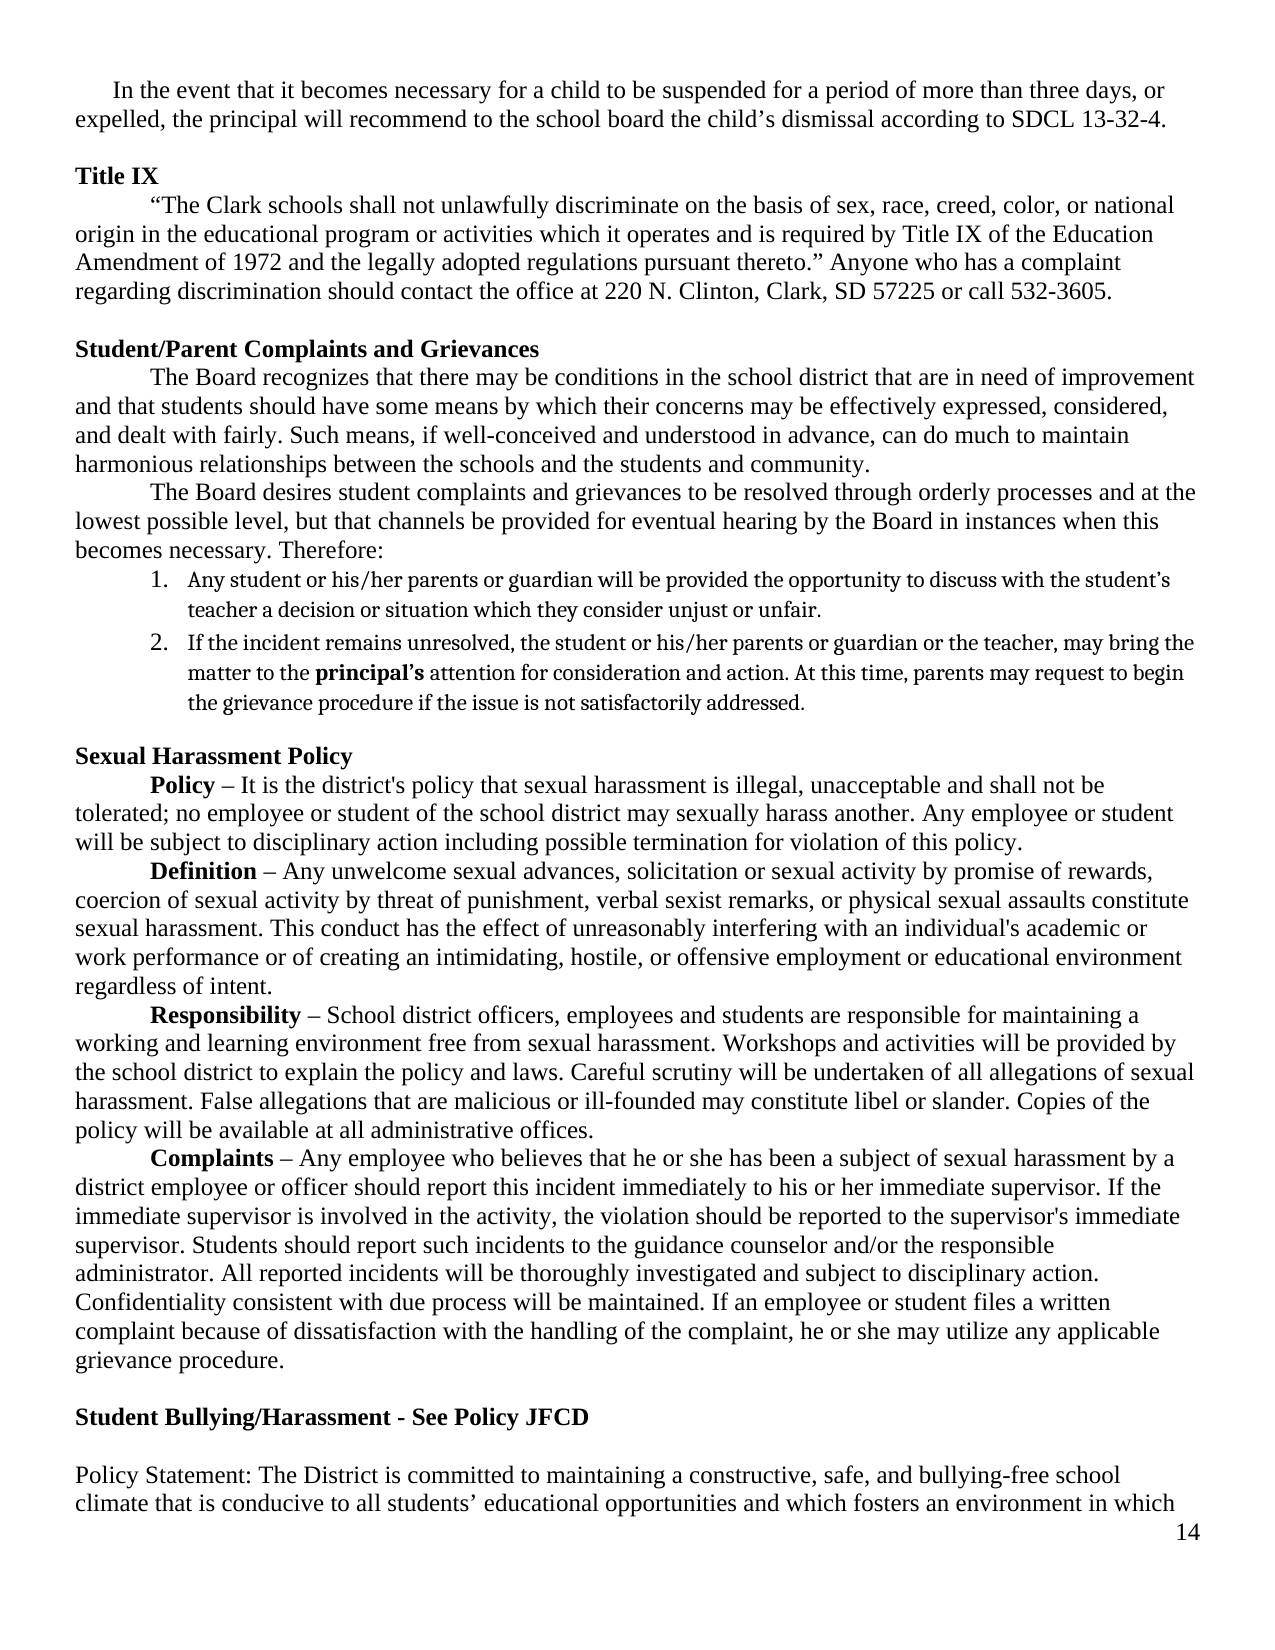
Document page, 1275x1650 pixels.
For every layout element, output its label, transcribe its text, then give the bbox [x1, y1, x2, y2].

text The Board desires student complaints and grievances to be resolved through orderly processes and at the lowest possible level, but that channels be provided for eventual hearing by the Board in instances when this becomes necessary. Therefore: [75, 477, 1200, 564]
text Title IX [75, 161, 1200, 190]
list If the incident remains unresolved, the student or his/her parents or guardian or the teacher, may bring the matter to the principal’s attention for consideration and action. At this time, parents may request to begin the grievance procedure if the issue is not satisfactorily addressed. [150, 627, 1200, 716]
text Complaints – Any employee who believes that he or she has been a subject of sexual harassment by a district employee or officer should report this incident immediately to his or her immediate supervisor. If the immediate supervisor is involved in the activity, the violation should be reported to the supervisor's immediate supervisor. Students should report such incidents to the guidance counselor and/or the responsible administrator. All reported incidents will be thoroughly investigated and subject to disciplinary action. Confidentiality consistent with due process will be maintained. If an employee or student files a written complaint because of dissatisfaction with the handling of the complaint, he or she may utilize any applicable grievance procedure. [75, 1143, 1200, 1373]
text Definition – Any unwelcome sexual advances, solicitation or sexual activity by promise of rewards, coercion of sexual activity by threat of punishment, verbal sexist remarks, or physical sexual assaults constitute sexual harassment. This conduct has the effect of unreasonably interfering with an individual's academic or work performance or of creating an intimidating, hostile, or offensive employment or educational environment regardless of intent. [75, 856, 1200, 1000]
text Responsibility – School district officers, employees and students are responsible for maintaining a working and learning environment free from sexual harassment. Workshops and activities will be provided by the school district to explain the policy and laws. Careful scrutiny will be undertaken of all allegations of sexual harassment. False allegations that are malicious or ill-founded may constitute libel or slander. Copies of the policy will be available at all administrative offices. [75, 1000, 1200, 1143]
list Any student or his/her parents or guardian will be provided the opportunity to discuss with the student’s teacher a decision or situation which they consider unjust or unfair. [150, 564, 1200, 623]
text Sexual Harassment Policy [75, 741, 1200, 770]
text The Board recognizes that there may be conditions in the school district that are in need of improvement and that students should have some means by which their concerns may be effectively expressed, considered, and dealt with fairly. Such means, if well-conceived and understood in advance, can do much to maintain harmonious relationships between the schools and the students and community. [75, 362, 1200, 477]
text In the event that it becomes necessary for a child to be suspended for a period of more than three days, or expelled, the principal will recommend to the school board the child’s dismissal according to SDCL 13-32-4. [75, 75, 1200, 132]
text Policy – It is the district's policy that sexual harassment is illegal, unacceptable and shall not be tolerated; no employee or student of the school district may sexually harass another. Any employee or student will be subject to disciplinary action including possible termination for violation of this policy. [75, 770, 1200, 856]
text Student/Parent Complaints and Grievances [75, 334, 1200, 362]
text Student Bullying/Harassment - See Policy JFCD [75, 1402, 1200, 1431]
text “The Clark schools shall not unlawfully discriminate on the basis of sex, race, creed, color, or national origin in the educational program or activities which it operates and is required by Title IX of the Education Amendment of 1972 and the legally adopted regulations pursuant thereto.” Anyone who has a complaint regarding discrimination should contact the office at 220 N. Clinton, Clark, SD 57225 or call 532-3605. [75, 190, 1200, 305]
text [75, 1460, 1200, 1517]
